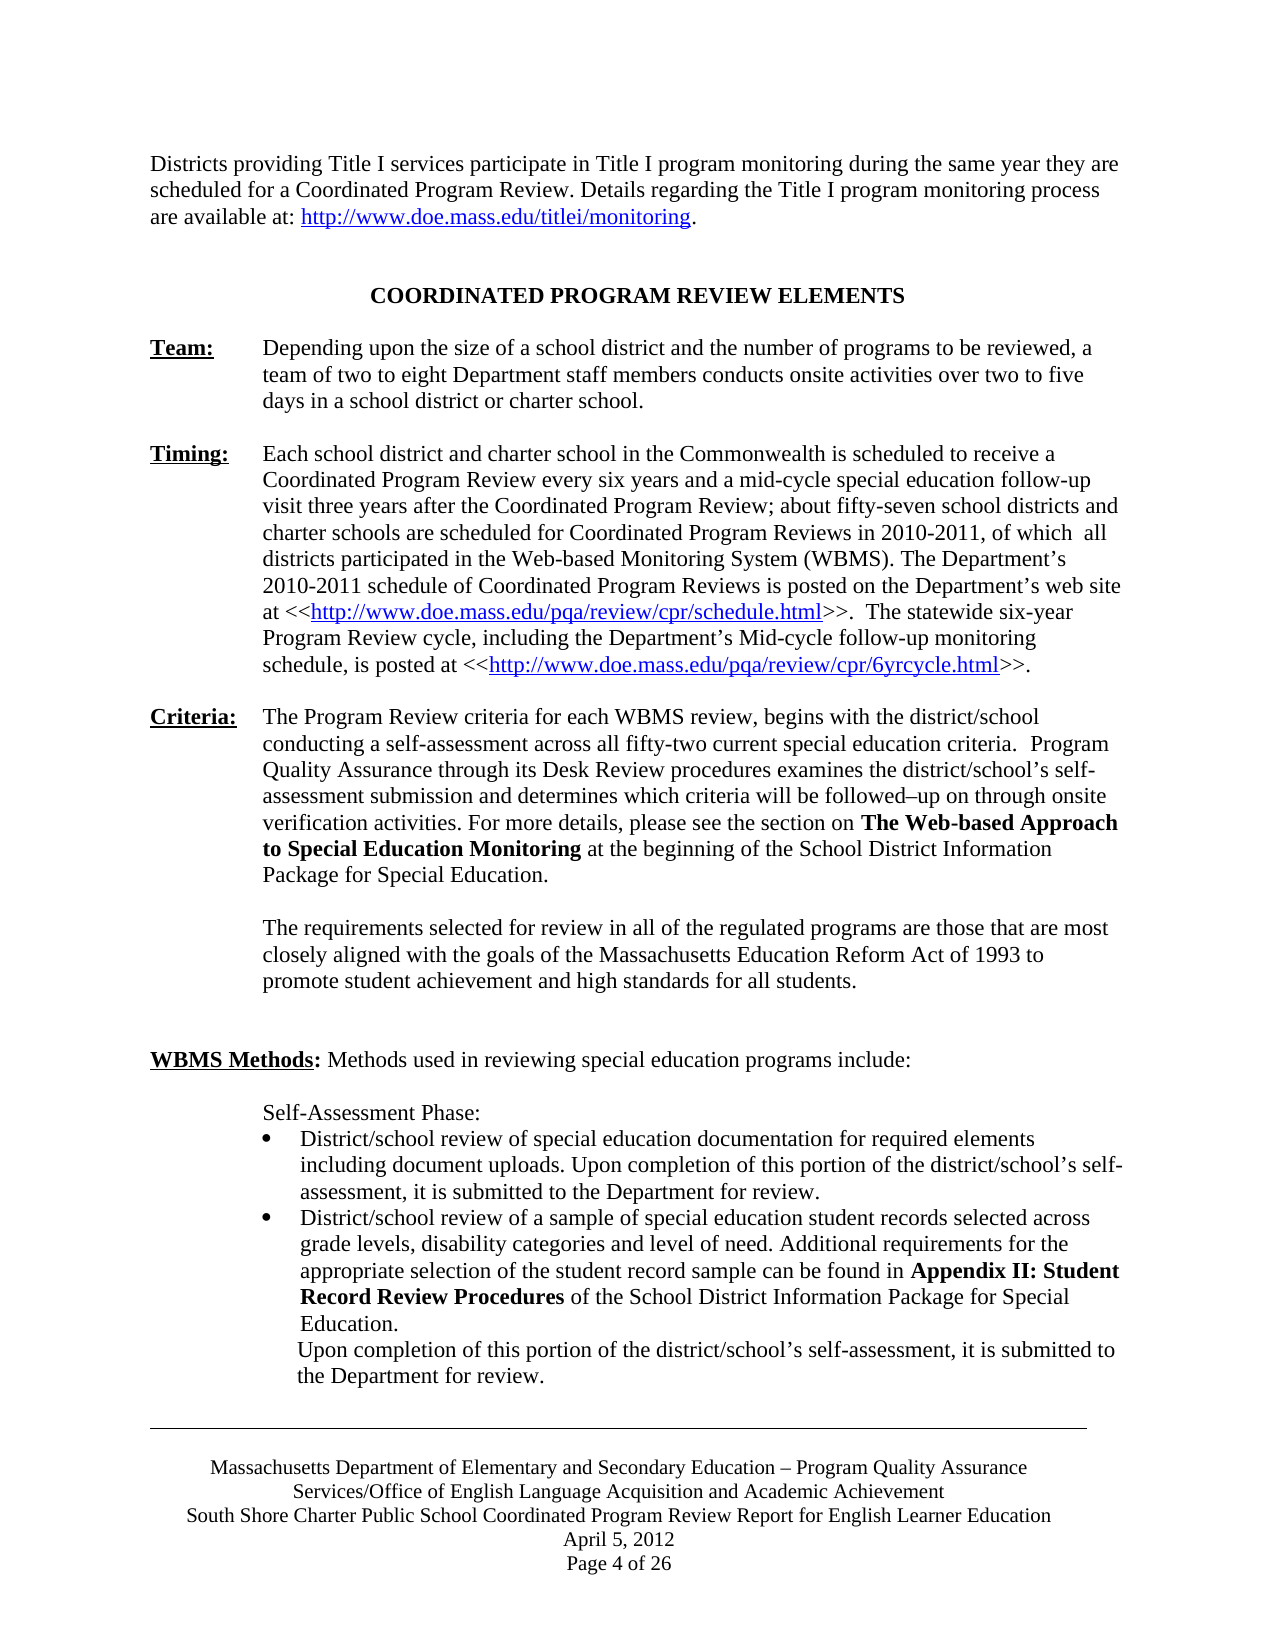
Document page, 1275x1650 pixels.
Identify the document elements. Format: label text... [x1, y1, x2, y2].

text Criteria: The Program Review criteria for each WBMS review, begins with the district/school conducting a self-assessment across all fifty-two current special education criteria. Program Quality Assurance through its Desk Review procedures examines the district/school’s self-assessment submission and determines which criteria will be followed–up on through onsite verification activities. For more details, please see the section on The Web-based Approach to Special Education Monitoring at the beginning of the School District Information Package for Special Education. [150, 703, 1125, 888]
list District/school review of special education documentation for required elements including document uploads. Upon completion of this portion of the district/school’s self-assessment, it is submitted to the Department for review. [262, 1125, 1125, 1204]
text COORDINATED PROGRAM REVIEW ELEMENTS [150, 282, 1125, 308]
list District/school review of a sample of special education student records selected across grade levels, disability categories and level of need. Additional requirements for the appropriate selection of the student record sample can be found in Appendix II: Student Record Review Procedures of the School District Information Package for Special Education. [262, 1204, 1125, 1336]
text The requirements selected for review in all of the regulated programs are those that are most closely aligned with the goals of the Massachusetts Education Reform Act of 1993 to promote student achievement and high standards for all students. [159, 914, 1125, 993]
text Timing: Each school district and charter school in the Commonwealth is scheduled to receive a Coordinated Program Review every six years and a mid-cycle special education follow-up visit three years after the Coordinated Program Review; about fifty-seven school districts and charter schools are scheduled for Coordinated Program Reviews in 2010-2011, of which all districts participated in the Web-based Monitoring System (WBMS). The Department’s 2010-2011 schedule of Coordinated Program Reviews is posted on the Department’s web site at <<http://www.doe.mass.edu/pqa/review/cpr/schedule.html>>. The statewide six-year Program Review cycle, including the Department’s Mid-cycle follow-up monitoring schedule, is posted at <<http://www.doe.mass.edu/pqa/review/cpr/6yrcycle.html>>. [150, 440, 1125, 677]
text WBMS Methods: Methods used in reviewing special education programs include: [150, 1046, 1125, 1072]
text Districts providing Title I services participate in Title I program monitoring during the same year they are scheduled for a Coordinated Program Review. Details regarding the Title I program monitoring process are available at: http://www.doe.mass.edu/titlei/monitoring. [150, 150, 1125, 229]
text the Department for review. [262, 1362, 1125, 1389]
text Upon completion of this portion of the district/school’s self-assessment, it is submitted to [262, 1336, 1125, 1362]
text Team: Depending upon the size of a school district and the number of programs to be reviewed, a team of two to eight Department staff members conducts onsite activities over two to five days in a school district or charter school. [150, 334, 1125, 413]
text Self-Assessment Phase: [262, 1099, 1125, 1125]
